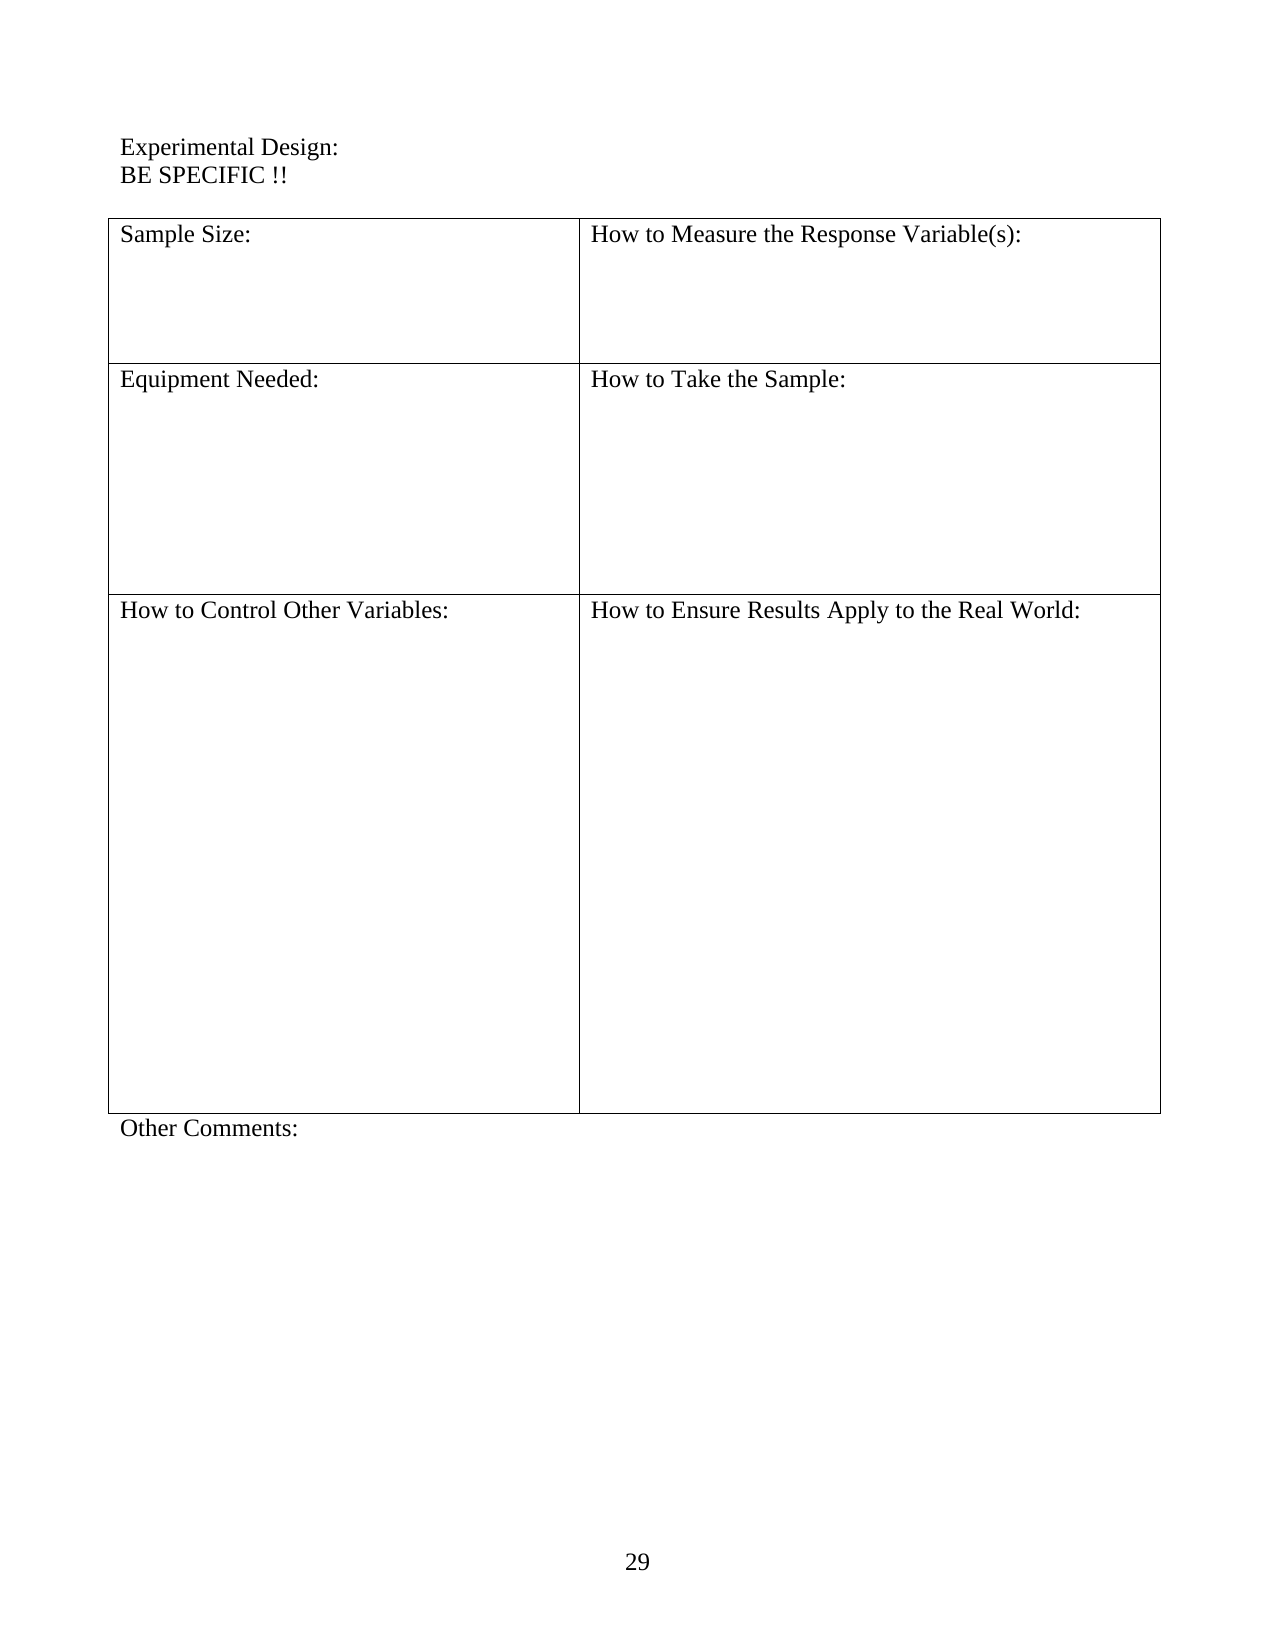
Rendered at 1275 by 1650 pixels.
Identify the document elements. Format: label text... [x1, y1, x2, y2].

table_cell How to Take the Sample: [580, 364, 1160, 594]
table_header Sample Size: [109, 219, 579, 363]
table_header How to Measure the Response Variable(s): [580, 219, 1160, 363]
text Other Comments: [120, 1114, 1155, 1142]
table_cell How to Ensure Results Apply to the Real World: [580, 595, 1160, 1112]
table_cell How to Control Other Variables: [109, 595, 579, 1112]
text Experimental Design: [120, 132, 1155, 161]
table_cell Equipment Needed: [109, 364, 579, 594]
text BE SPECIFIC !! [120, 161, 1155, 189]
